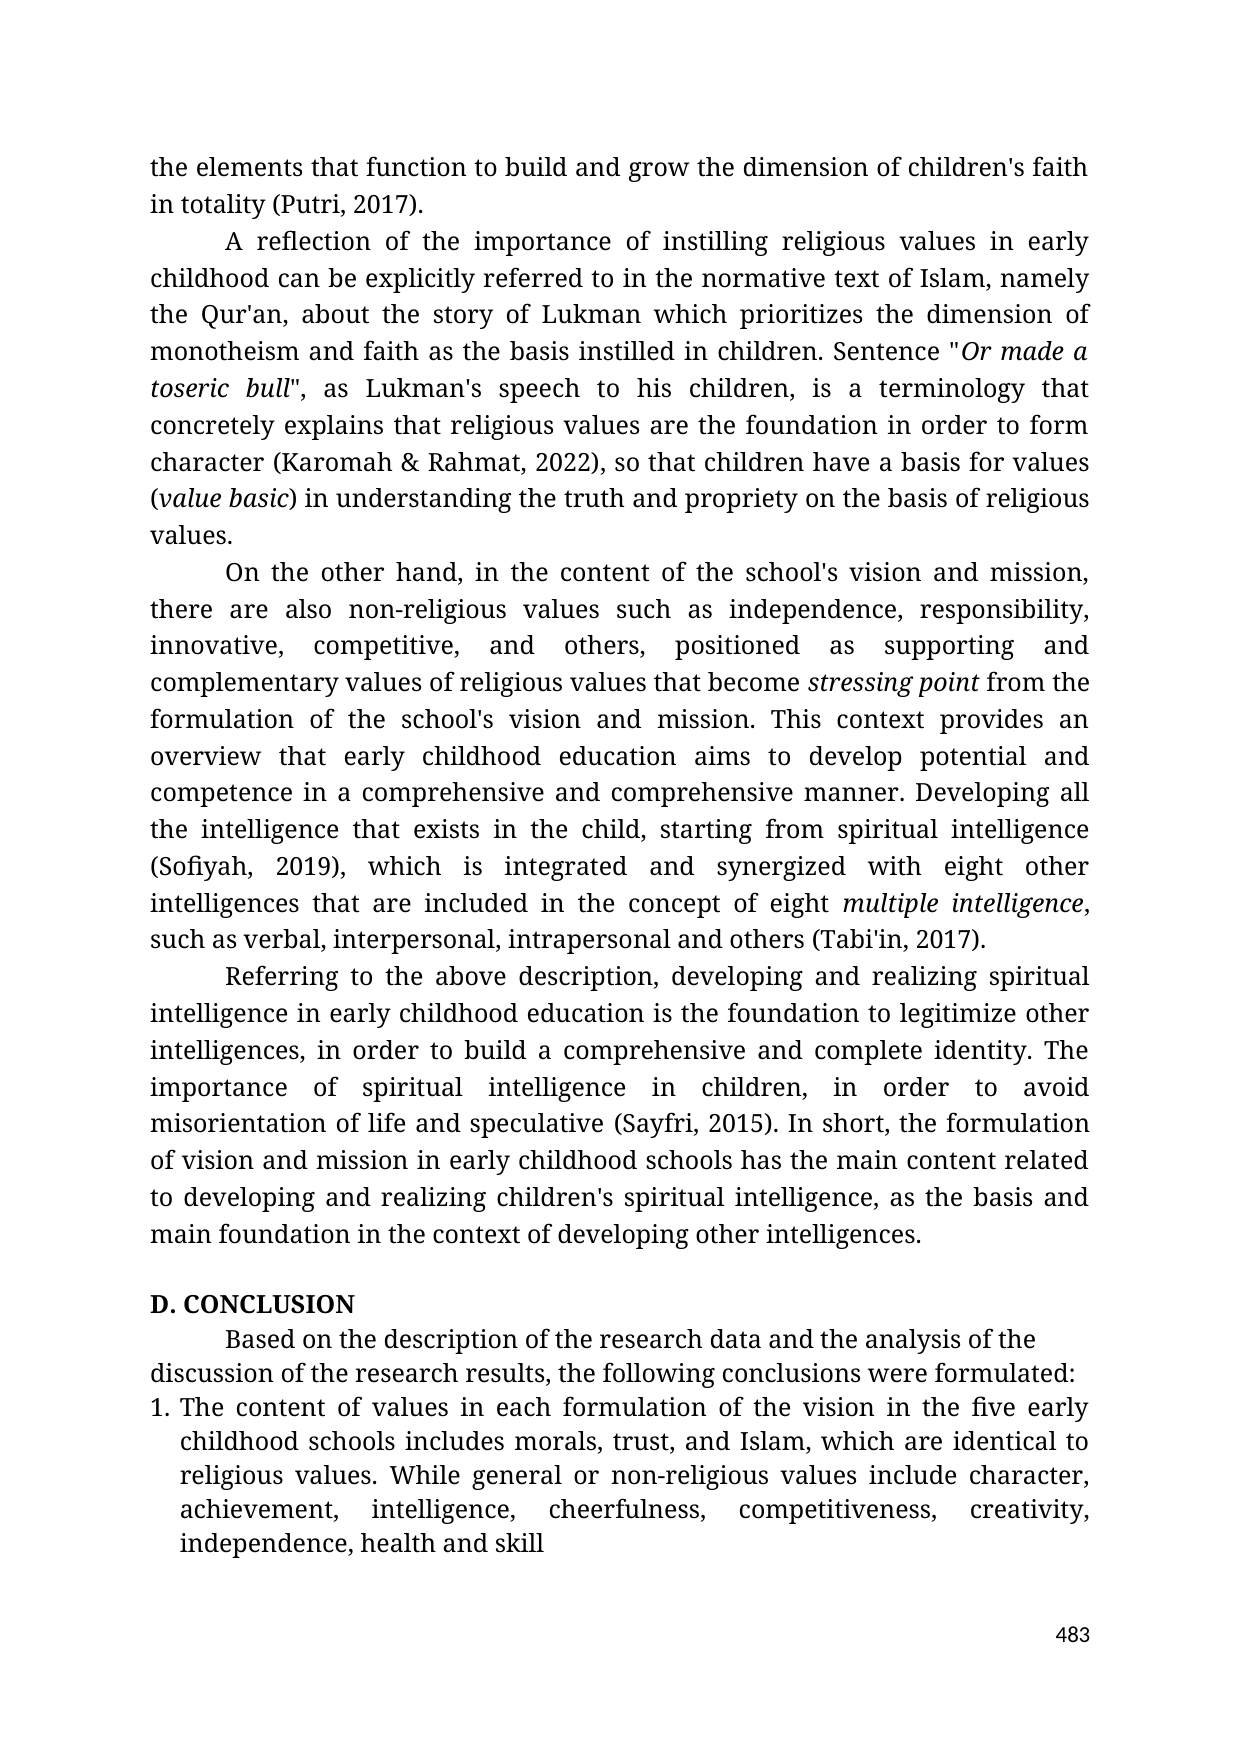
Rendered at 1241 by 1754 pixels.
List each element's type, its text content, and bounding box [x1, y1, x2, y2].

list The content of values in each formulation of the vision in the five early childhood schools includes morals, trust, and Islam, which are identical to religious values. While general or non-religious values include character, achievement, intelligence, cheerfulness, competitiveness, creativity, independence, health and skill [150, 1389, 1090, 1560]
text On the other hand, in the content of the school's vision and mission, there are also non-religious values such as independence, responsibility, innovative, competitive, and others, positioned as supporting and complementary values of religious values that become stressing point from the formulation of the school's vision and mission. This context provides an overview that early childhood education aims to develop potential and competence in a comprehensive and comprehensive manner. Developing all the intelligence that exists in the child, starting from spiritual intelligence (Sofiyah, 2019), which is integrated and synergized with eight other intelligences that are included in the concept of eight multiple intelligence, such as verbal, interpersonal, intrapersonal and others (Tabi'in, 2017). [150, 554, 1090, 956]
text Referring to the above description, developing and realizing spiritual intelligence in early childhood education is the foundation to legitimize other intelligences, in order to build a comprehensive and complete identity. The importance of spiritual intelligence in children, in order to avoid misorientation of life and speculative (Sayfri, 2015). In short, the formulation of vision and mission in early childhood schools has the main content related to developing and realizing children's spiritual intelligence, as the basis and main foundation in the context of developing other intelligences. [150, 959, 1090, 1250]
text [150, 150, 1090, 221]
text Based on the description of the research data and the analysis of the discussion of the research results, the following conclusions were formulated: [150, 1321, 1090, 1389]
text D. CONCLUSION [150, 1287, 1090, 1321]
text A reflection of the importance of instilling religious values in early childhood can be explicitly referred to in the normative text of Islam, namely the Qur'an, about the story of Lukman which prioritizes the dimension of monotheism and faith as the basis instilled in children. Sentence "Or made a toseric bull", as Lukman's speech to his children, is a terminology that concretely explains that religious values are the foundation in order to form character (Karomah & Rahmat, 2022), so that children have a basis for values (value basic) in understanding the truth and propriety on the basis of religious values. [150, 223, 1090, 552]
